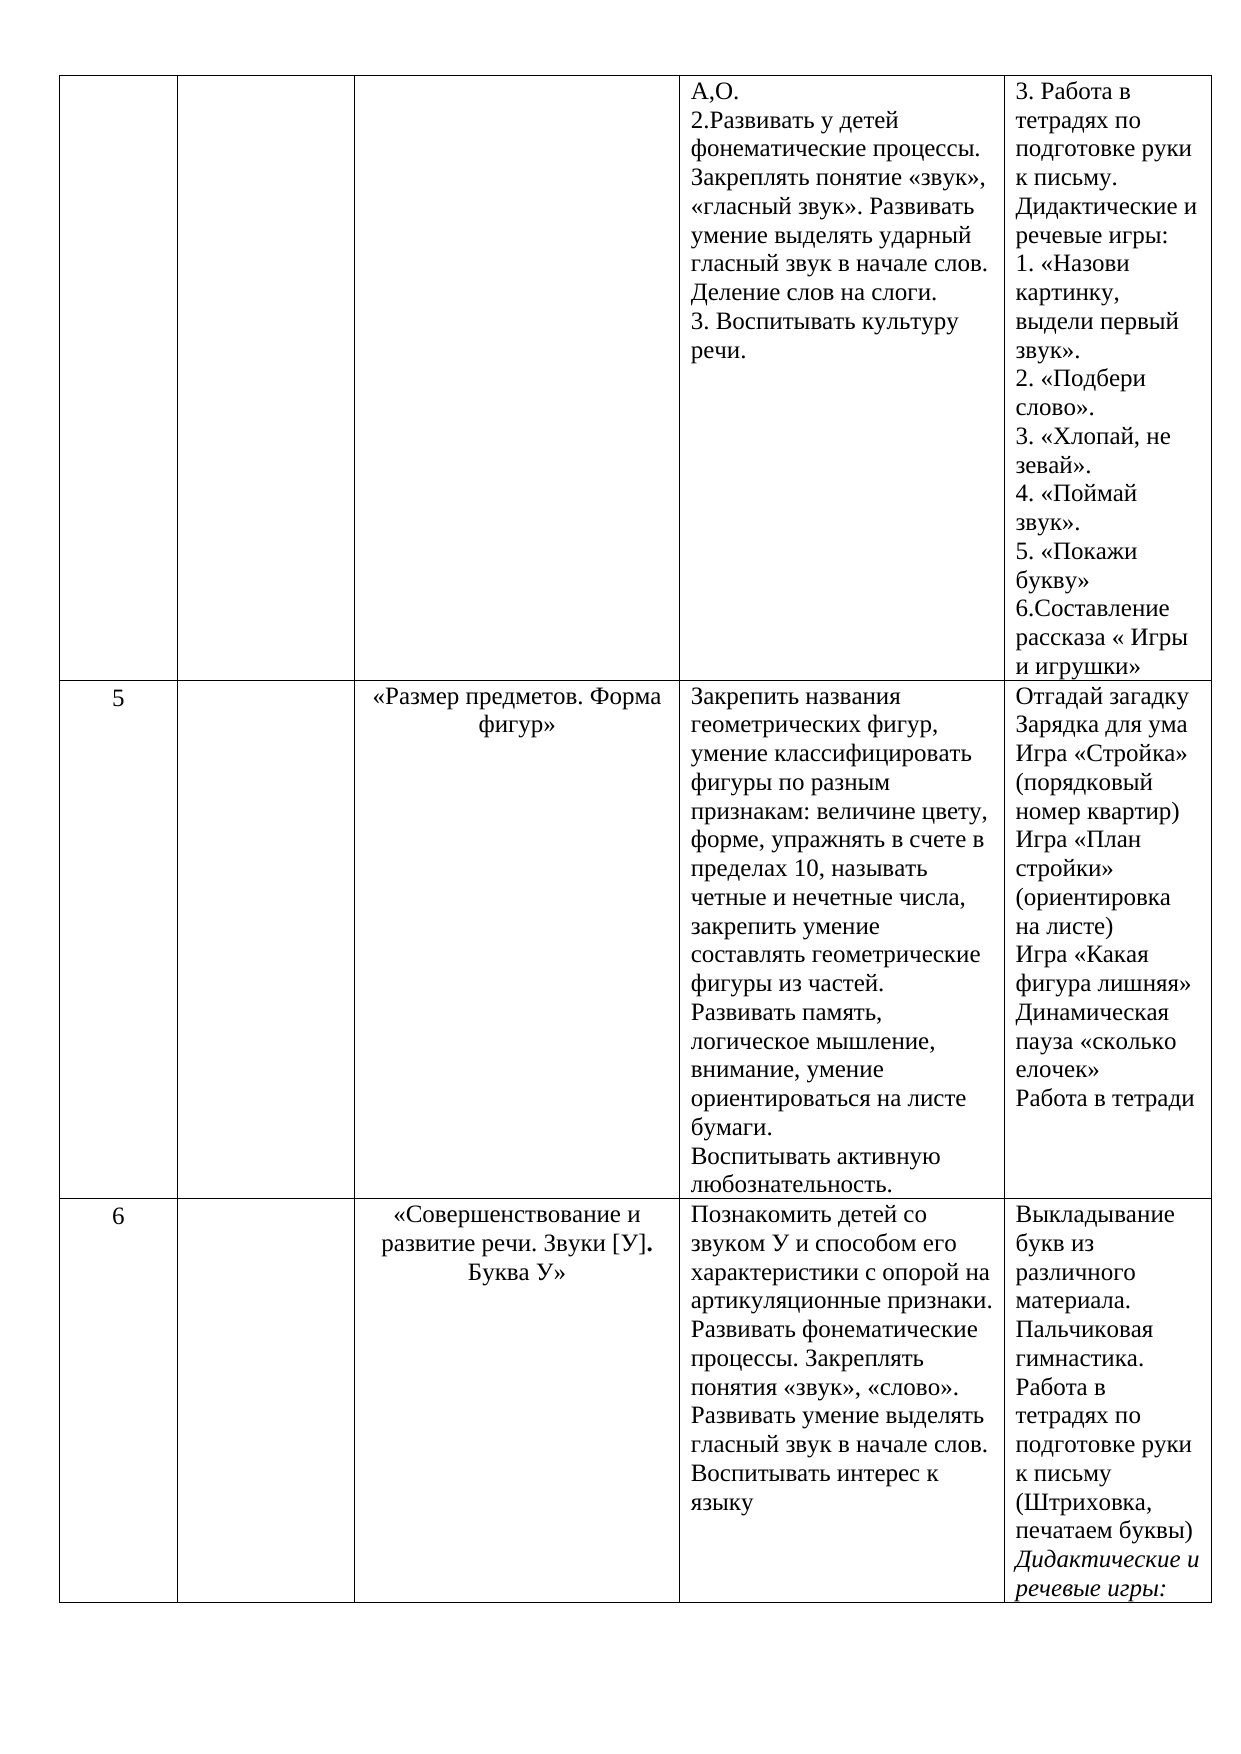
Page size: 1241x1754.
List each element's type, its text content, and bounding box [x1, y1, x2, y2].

table_cell [178, 1199, 354, 1602]
table_cell 5 [60, 681, 177, 1198]
table_cell [178, 681, 354, 1198]
table_cell 6 [60, 1199, 177, 1602]
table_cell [1005, 76, 1211, 680]
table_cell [680, 76, 1004, 680]
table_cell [355, 76, 679, 680]
table_cell 4 [60, 76, 177, 680]
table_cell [355, 1199, 679, 1602]
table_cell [680, 1199, 1004, 1602]
table_cell Закрепить названия геометрических фигур, умение классифицировать фигуры по разным признакам: величине цвету, форме, упражнять в счете в пределах 10, называть четные и нечетные числа, закрепить умение составлять геометрические фигуры из частей. Развивать память, логическое мышление, внимание, умение ориентироваться на листе бумаги. Воспитывать активную любознательность. [680, 681, 1004, 1198]
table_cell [1005, 1199, 1211, 1602]
table_cell [178, 76, 354, 680]
table_cell Отгадай загадку Зарядка для ума Игра «Стройка» (порядковый номер квартир) Игра «План стройки» (ориентировка на листе) Игра «Какая фигура лишняя» Динамическая пауза «сколько елочек» Работа в тетради [1005, 681, 1211, 1198]
table_cell «Размер предметов. Форма фигур» [355, 681, 679, 1198]
